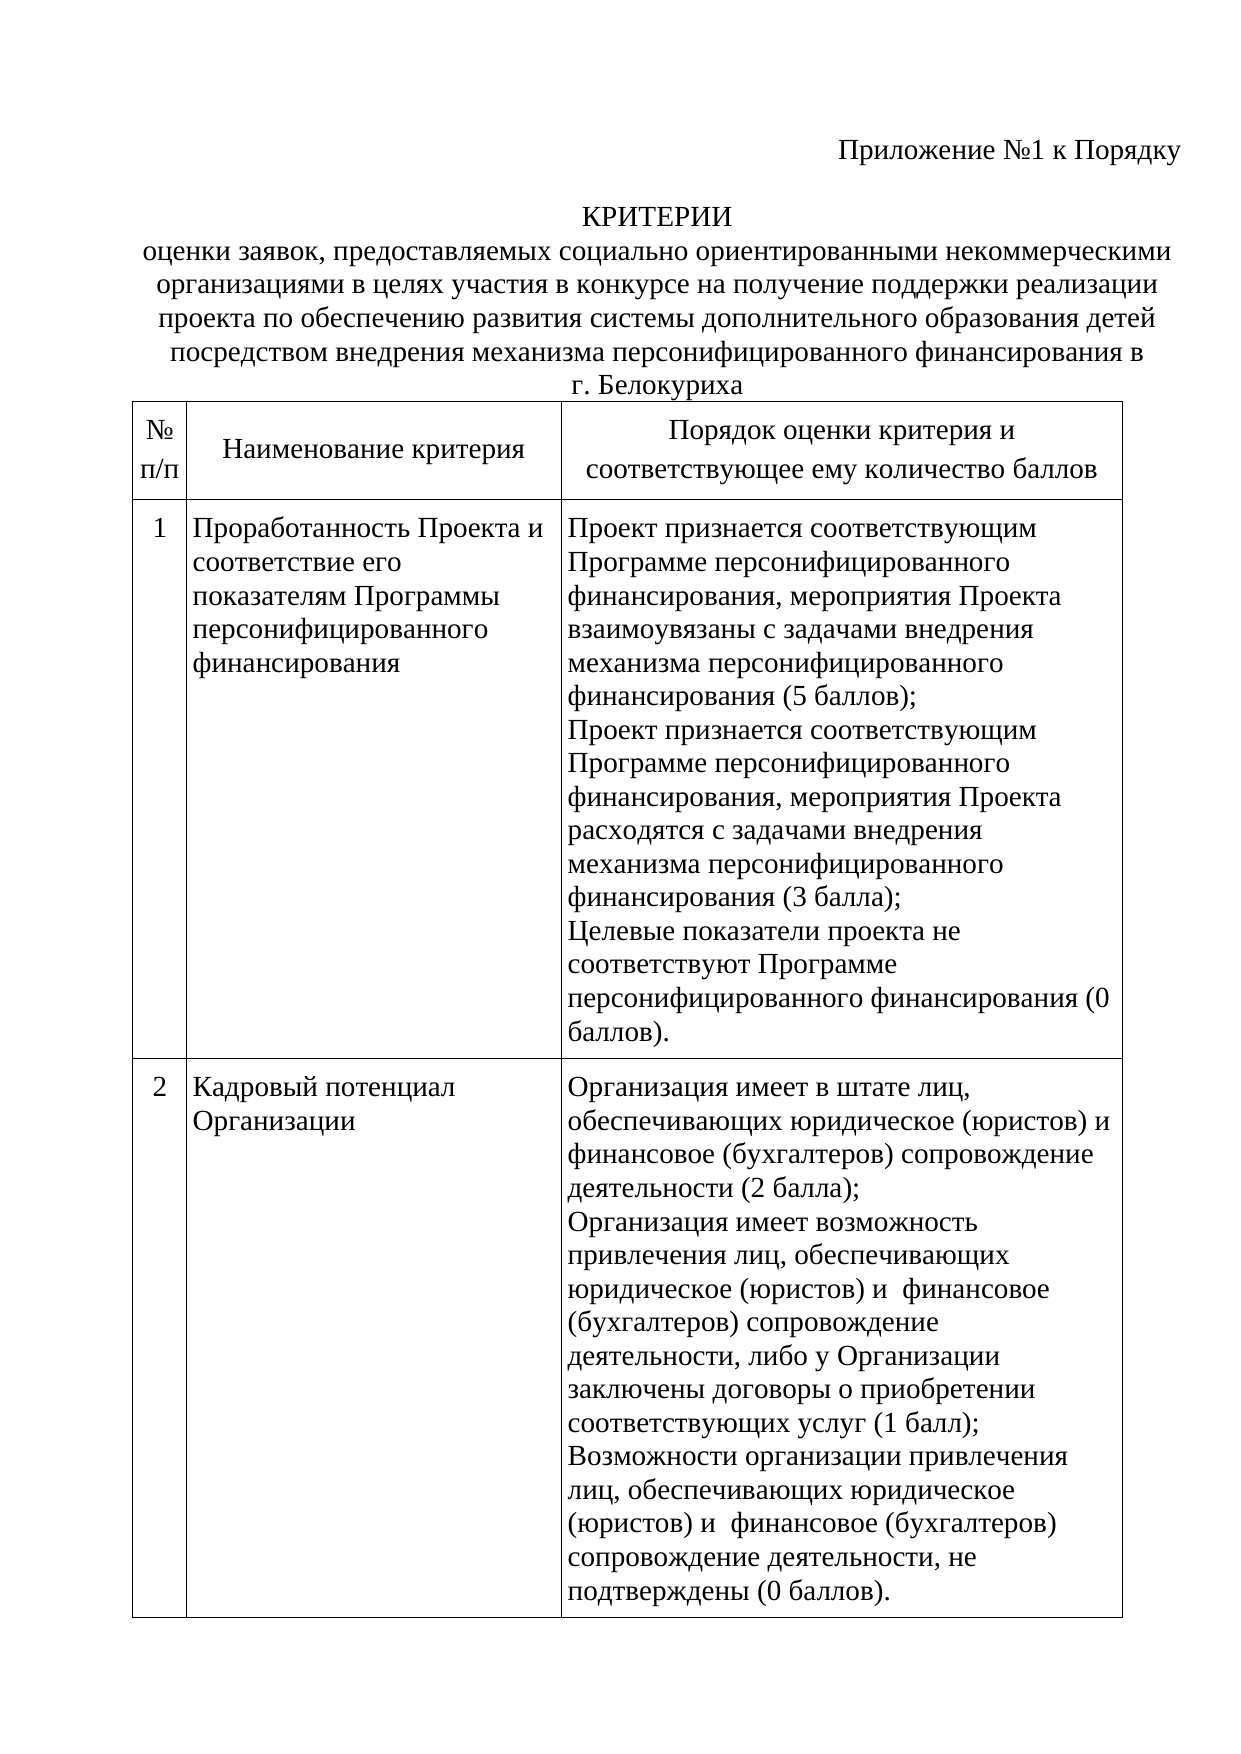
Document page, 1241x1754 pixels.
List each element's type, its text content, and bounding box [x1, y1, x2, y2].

table_cell Кадровый потенциал Организации [187, 1059, 561, 1617]
title Приложение №1 к Порядку [133, 132, 1181, 166]
table_cell Проект признается соответствующим Программе персонифицированного финансирования, мероприятия Проекта взаимоувязаны с задачами внедрения механизма персонифицированного финансирования (5 баллов); Проект признается соответствующим Программе персонифицированного финансирования, мероприятия Проекта расходятся с задачами внедрения механизма персонифицированного финансирования (3 балла); Целевые показатели проекта не соответствуют Программе персонифицированного финансирования (0 баллов). [562, 500, 1122, 1058]
title г. Белокуриха [133, 367, 1181, 401]
table_header Порядок оценки критерия и соответствующее ему количество баллов [562, 402, 1122, 499]
table_cell 1 [133, 500, 186, 1058]
table_header № п/п [133, 402, 186, 499]
title КРИТЕРИИ [133, 199, 1181, 233]
table_cell 2 [133, 1059, 186, 1617]
table_cell Проработанность Проекта и соответствие его показателям Программы персонифицированного финансирования [187, 500, 561, 1058]
table_header Наименование критерия [187, 402, 561, 499]
title оценки заявок, предоставляемых социально ориентированными некоммерческими организациями в целях участия в конкурсе на получение поддержки реализации проекта по обеспечению развития системы дополнительного образования детей посредством внедрения механизма персонифицированного финансирования в [133, 233, 1181, 367]
table_cell Организация имеет в штате лиц, обеспечивающих юридическое (юристов) и финансовое (бухгалтеров) сопровождение деятельности (2 балла); Организация имеет возможность привлечения лиц, обеспечивающих юридическое (юристов) и финансовое (бухгалтеров) сопровождение деятельности, либо у Организации заключены договоры о приобретении соответствующих услуг (1 балл); Возможности организации привлечения лиц, обеспечивающих юридическое (юристов) и финансовое (бухгалтеров) сопровождение деятельности, не подтверждены (0 баллов). [562, 1059, 1122, 1617]
